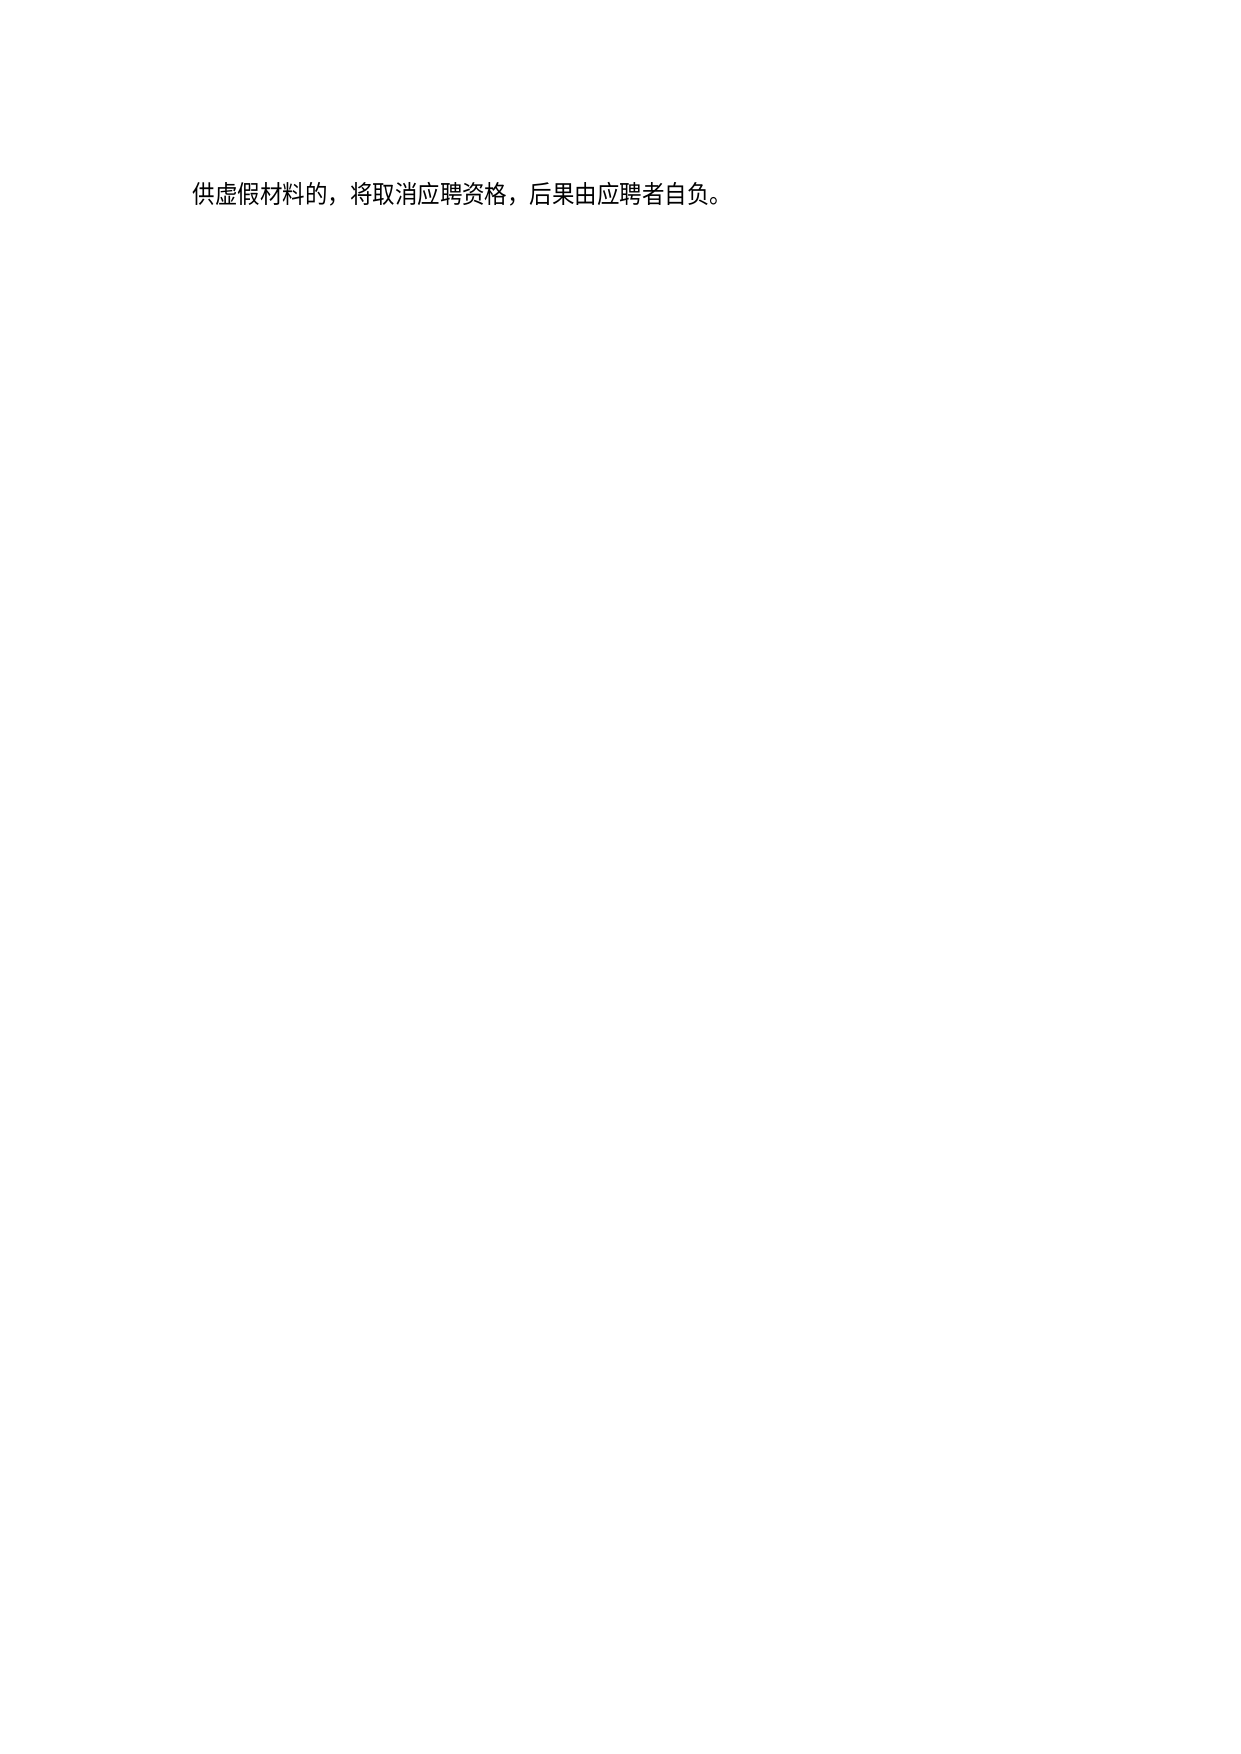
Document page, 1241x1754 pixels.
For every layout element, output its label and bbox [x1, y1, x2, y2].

text [192, 160, 1122, 225]
